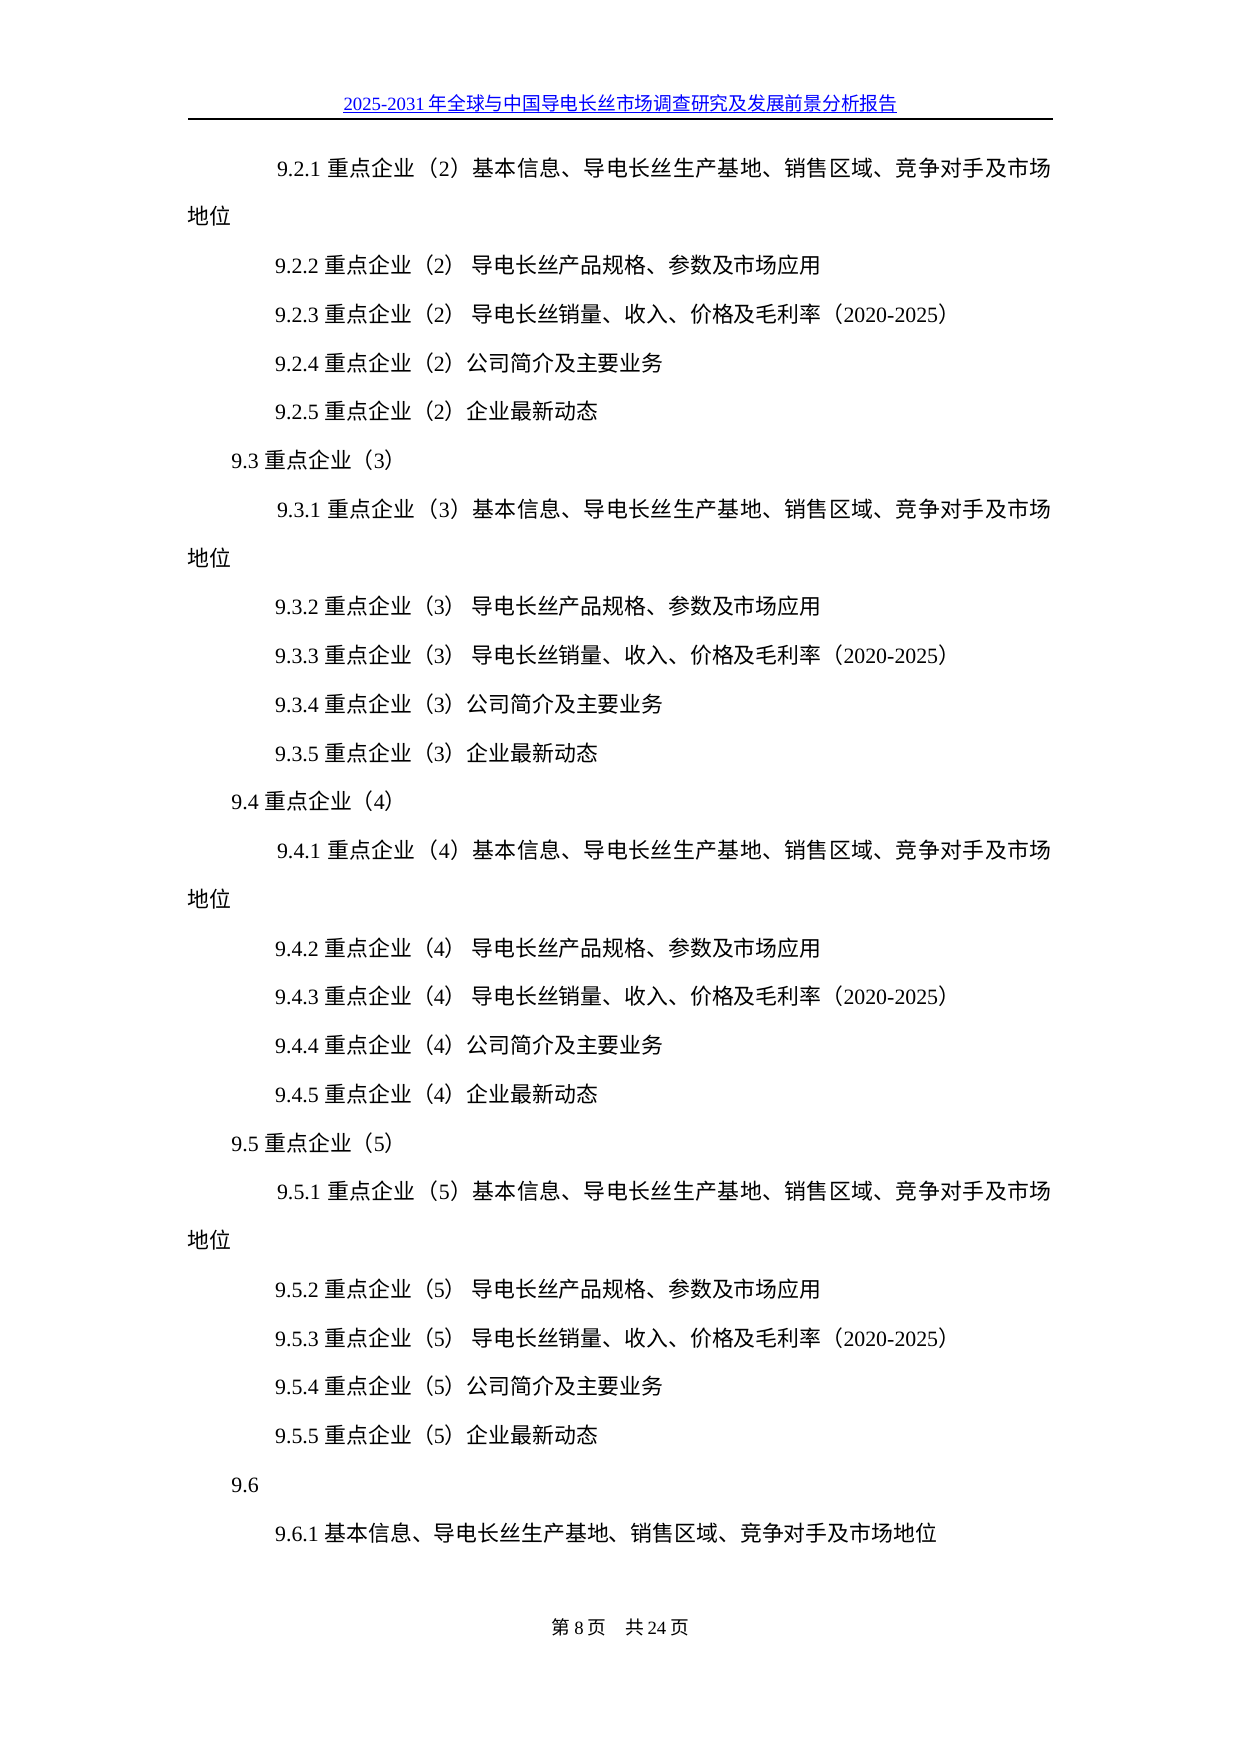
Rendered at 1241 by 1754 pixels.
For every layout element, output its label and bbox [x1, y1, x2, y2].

text [187, 150, 1053, 1548]
